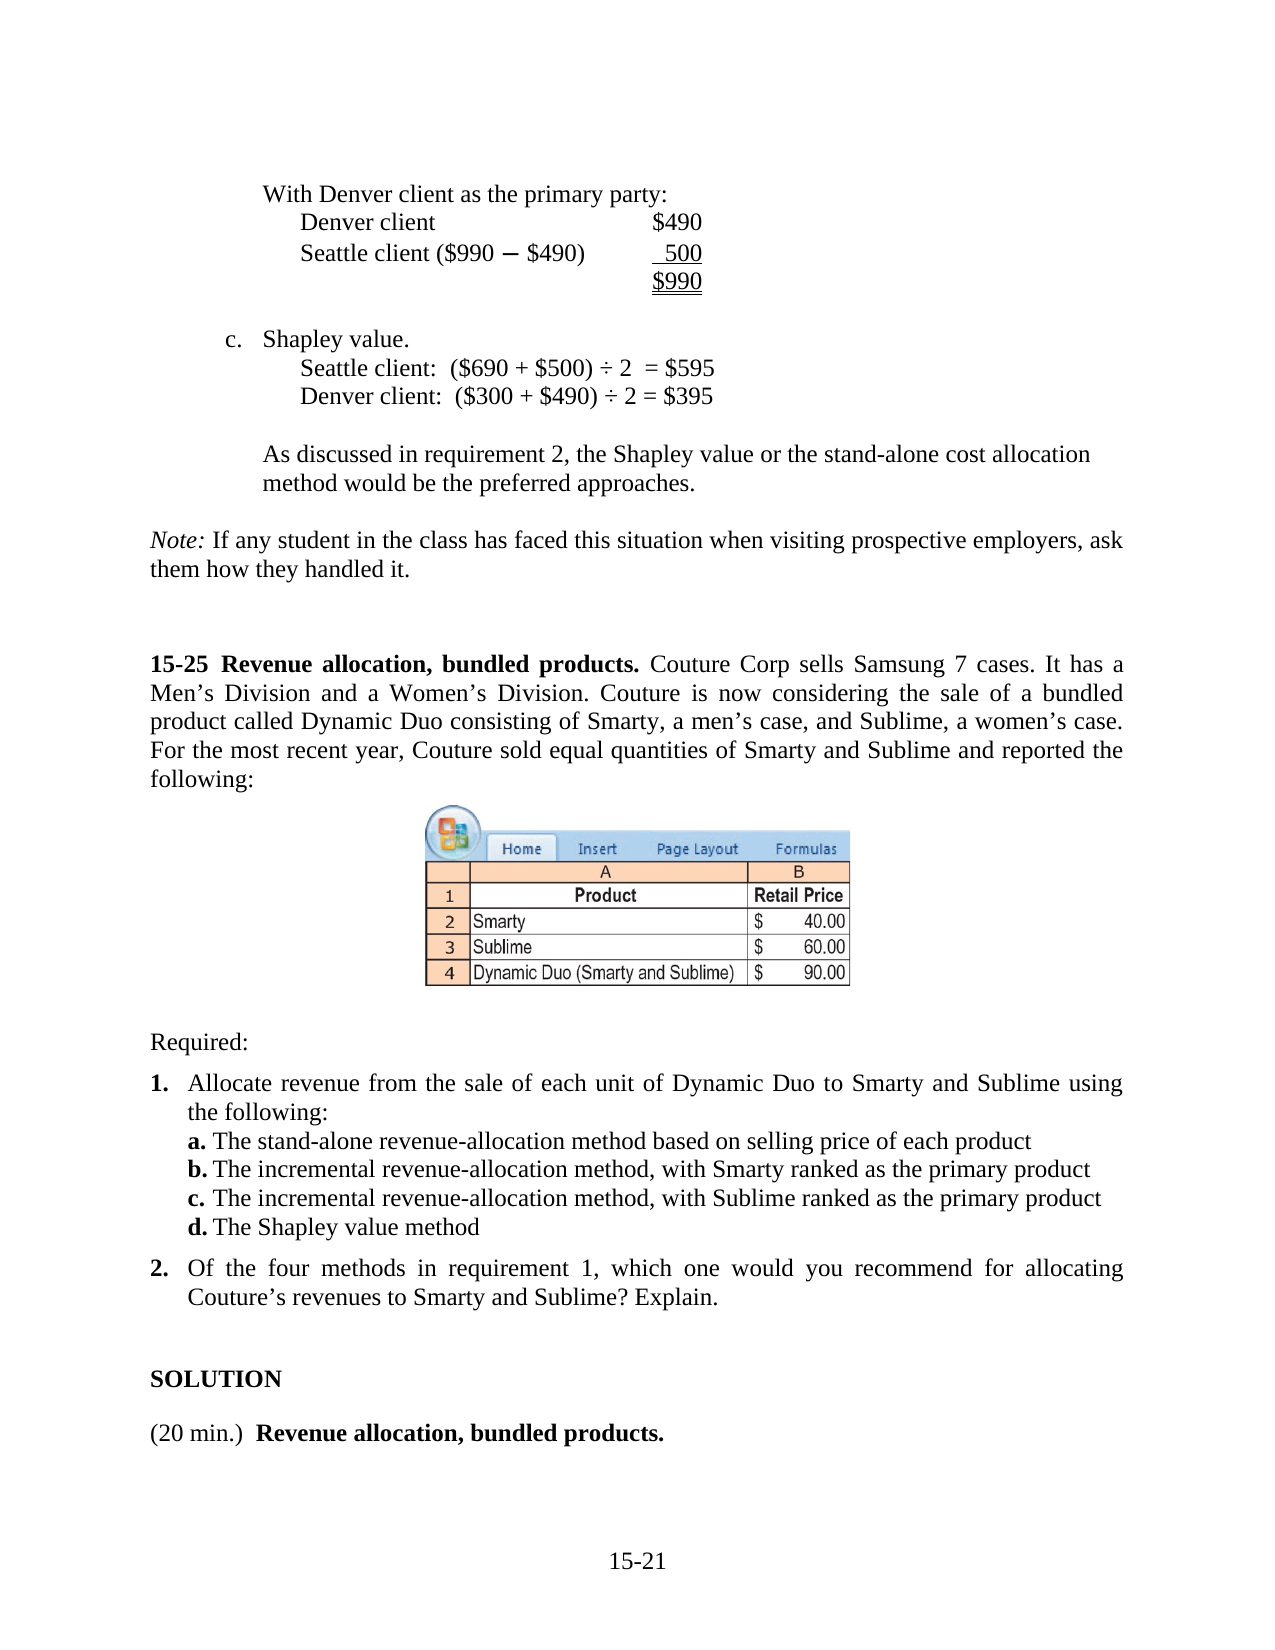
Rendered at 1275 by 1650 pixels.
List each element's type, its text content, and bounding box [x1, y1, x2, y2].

text Seattle client ($990 − $490) 500 [150, 236, 1125, 266]
picture [425, 805, 851, 986]
text $990 [150, 266, 1125, 295]
text With Denver client as the primary party: [150, 179, 1125, 207]
text Note: If any student in the class has faced this situation when visiting prospective employers, ask them how they handled it. [150, 525, 1125, 583]
text Required: [150, 1027, 1125, 1056]
text Denver client $490 [150, 207, 1125, 236]
list c. The incremental revenue-allocation method, with Sublime ranked as the primary product [187, 1183, 1125, 1212]
list Shapley value. [225, 324, 1125, 353]
list d. The Shapley value method [187, 1212, 1125, 1241]
text As discussed in requirement 2, the Shapley value or the stand-alone cost allocation method would be the preferred approaches. [262, 439, 1125, 496]
text Denver client: ($300 + $490) ÷ 2 = $395 [300, 381, 1125, 410]
text (20 min.) Revenue allocation, bundled products. [150, 1418, 1125, 1447]
list 1. Allocate revenue from the sale of each unit of Dynamic Duo to Smarty and Sublime using the following: [150, 1068, 1125, 1126]
list 2. Of the four methods in requirement 1, which one would you recommend for allocating Couture’s revenues to Smarty and Sublime? Explain. [150, 1253, 1125, 1311]
text SOLUTION [150, 1364, 1125, 1393]
list b. The incremental revenue-allocation method, with Smarty ranked as the primary product [187, 1154, 1125, 1183]
list a. The stand-alone revenue-allocation method based on selling price of each product [187, 1126, 1125, 1154]
text Seattle client: ($690 + $500) ÷ 2 = $595 [300, 353, 1125, 381]
list 15-25 Revenue allocation, bundled products. Couture Corp sells Samsung 7 cases. It has a Men’s Division and a Women’s Division. Couture is now considering the sale of a bundled product called Dynamic Duo consisting of Smarty, a men’s case, and Sublime, a women’s case. For the most recent year, Couture sold equal quantities of Smarty and Sublime and reported the following: [150, 649, 1125, 793]
